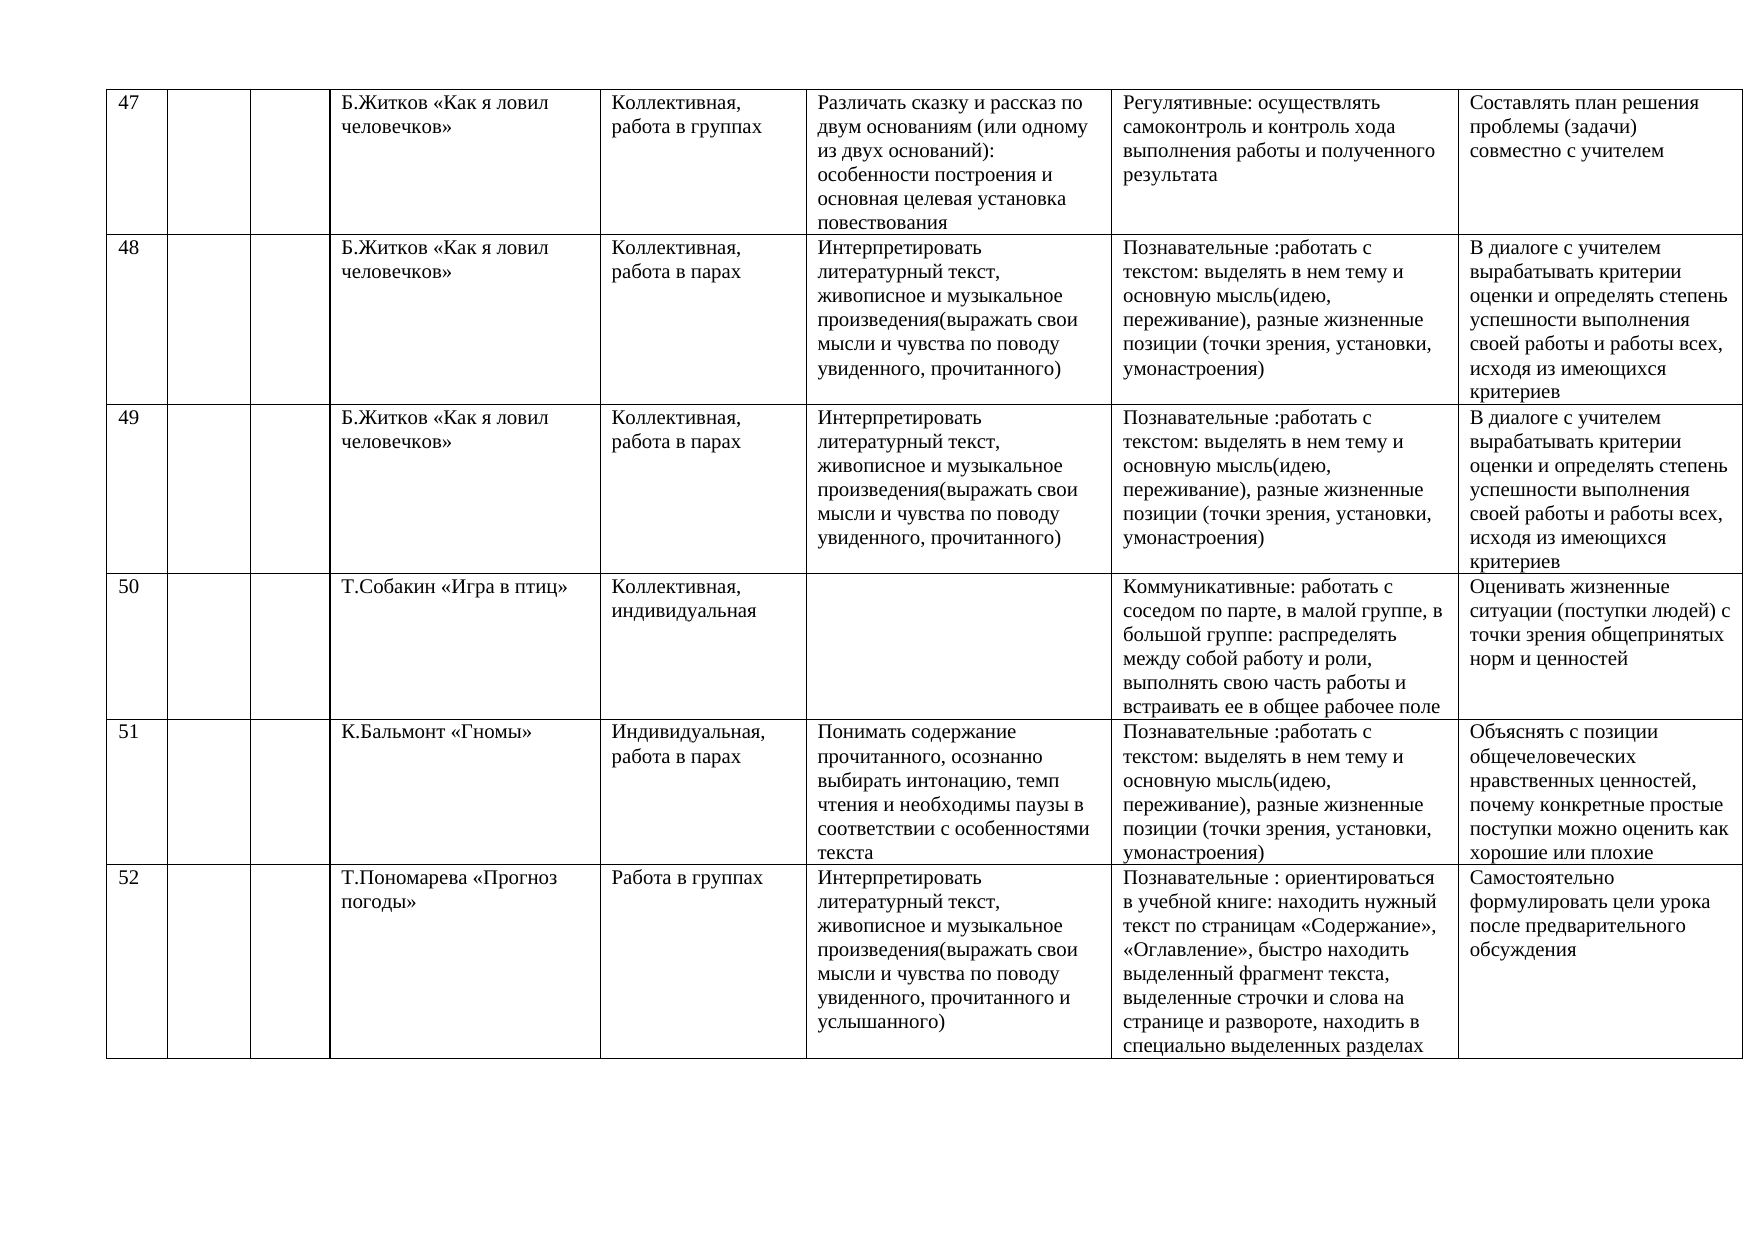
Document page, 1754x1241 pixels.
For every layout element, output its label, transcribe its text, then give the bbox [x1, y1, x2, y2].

table_cell К.Бальмонт «Гномы» [331, 720, 600, 864]
table_cell [168, 235, 250, 403]
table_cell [1112, 865, 1458, 1057]
table_cell Оценивать жизненные ситуации (поступки людей) с точки зрения общепринятых норм и ценностей [1459, 574, 1742, 718]
table_cell Объяснять с позиции общечеловеческих нравственных ценностей, почему конкретные простые поступки можно оценить как хорошие или плохие [1459, 720, 1742, 864]
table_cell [807, 865, 1111, 1057]
table_cell [251, 720, 329, 864]
table_cell Интерпретировать литературный текст, живописное и музыкальное произведения(выражать свои мысли и чувства по поводу увиденного, прочитанного) [807, 405, 1111, 573]
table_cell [1459, 865, 1742, 1057]
table_cell 47 [107, 90, 167, 234]
table_cell 52 [107, 865, 167, 1057]
table_cell Регулятивные: осуществлять самоконтроль и контроль хода выполнения работы и полученного результата [1112, 90, 1458, 234]
table_cell [251, 235, 329, 403]
table_cell [807, 574, 1111, 718]
table_cell Коллективная, работа в парах [601, 405, 806, 573]
table_cell [168, 90, 250, 234]
table_cell 51 [107, 720, 167, 864]
table_cell Познавательные :работать с текстом: выделять в нем тему и основную мысль(идею, переживание), разные жизненные позиции (точки зрения, установки, умонастроения) [1112, 720, 1458, 864]
table_cell [168, 720, 250, 864]
table_cell Коллективная, индивидуальная [601, 574, 806, 718]
table_cell Работа в группах [601, 865, 806, 1057]
table_cell Т.Собакин «Игра в птиц» [331, 574, 600, 718]
table_cell [251, 90, 329, 234]
table_cell Коллективная, работа в группах [601, 90, 806, 234]
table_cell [331, 90, 600, 234]
table_cell [168, 574, 250, 718]
table_cell Понимать содержание прочитанного, осознанно выбирать интонацию, темп чтения и необходимы паузы в соответствии с особенностями текста [807, 720, 1111, 864]
table_cell [168, 405, 250, 573]
table_cell 49 [107, 405, 167, 573]
table_cell Индивидуальная, работа в парах [601, 720, 806, 864]
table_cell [331, 865, 600, 1057]
table_cell Познавательные :работать с текстом: выделять в нем тему и основную мысль(идею, переживание), разные жизненные позиции (точки зрения, установки, умонастроения) [1112, 405, 1458, 573]
table_cell Различать сказку и рассказ по двум основаниям (или одному из двух оснований): особенности построения и основная целевая установка повествования [807, 90, 1111, 234]
table_cell Б.Житков «Как я ловил человечков» [331, 235, 600, 403]
table_cell Познавательные :работать с текстом: выделять в нем тему и основную мысль(идею, переживание), разные жизненные позиции (точки зрения, установки, умонастроения) [1112, 235, 1458, 403]
table_cell [251, 574, 329, 718]
table_cell Б.Житков «Как я ловил человечков» [331, 405, 600, 573]
table_cell [251, 405, 329, 573]
table_cell 50 [107, 574, 167, 718]
table_cell Коллективная, работа в парах [601, 235, 806, 403]
table_cell В диалоге с учителем вырабатывать критерии оценки и определять степень успешности выполнения своей работы и работы всех, исходя из имеющихся критериев [1459, 235, 1742, 403]
table_cell В диалоге с учителем вырабатывать критерии оценки и определять степень успешности выполнения своей работы и работы всех, исходя из имеющихся критериев [1459, 405, 1742, 573]
table_cell Коммуникативные: работать с соседом по парте, в малой группе, в большой группе: распределять между собой работу и роли, выполнять свою часть работы и встраивать ее в общее рабочее поле [1112, 574, 1458, 718]
table_cell Составлять план решения проблемы (задачи) совместно с учителем [1459, 90, 1742, 234]
table_cell 48 [107, 235, 167, 403]
table_cell [168, 865, 250, 1057]
table_cell [251, 865, 329, 1057]
table_cell Интерпретировать литературный текст, живописное и музыкальное произведения(выражать свои мысли и чувства по поводу увиденного, прочитанного) [807, 235, 1111, 403]
